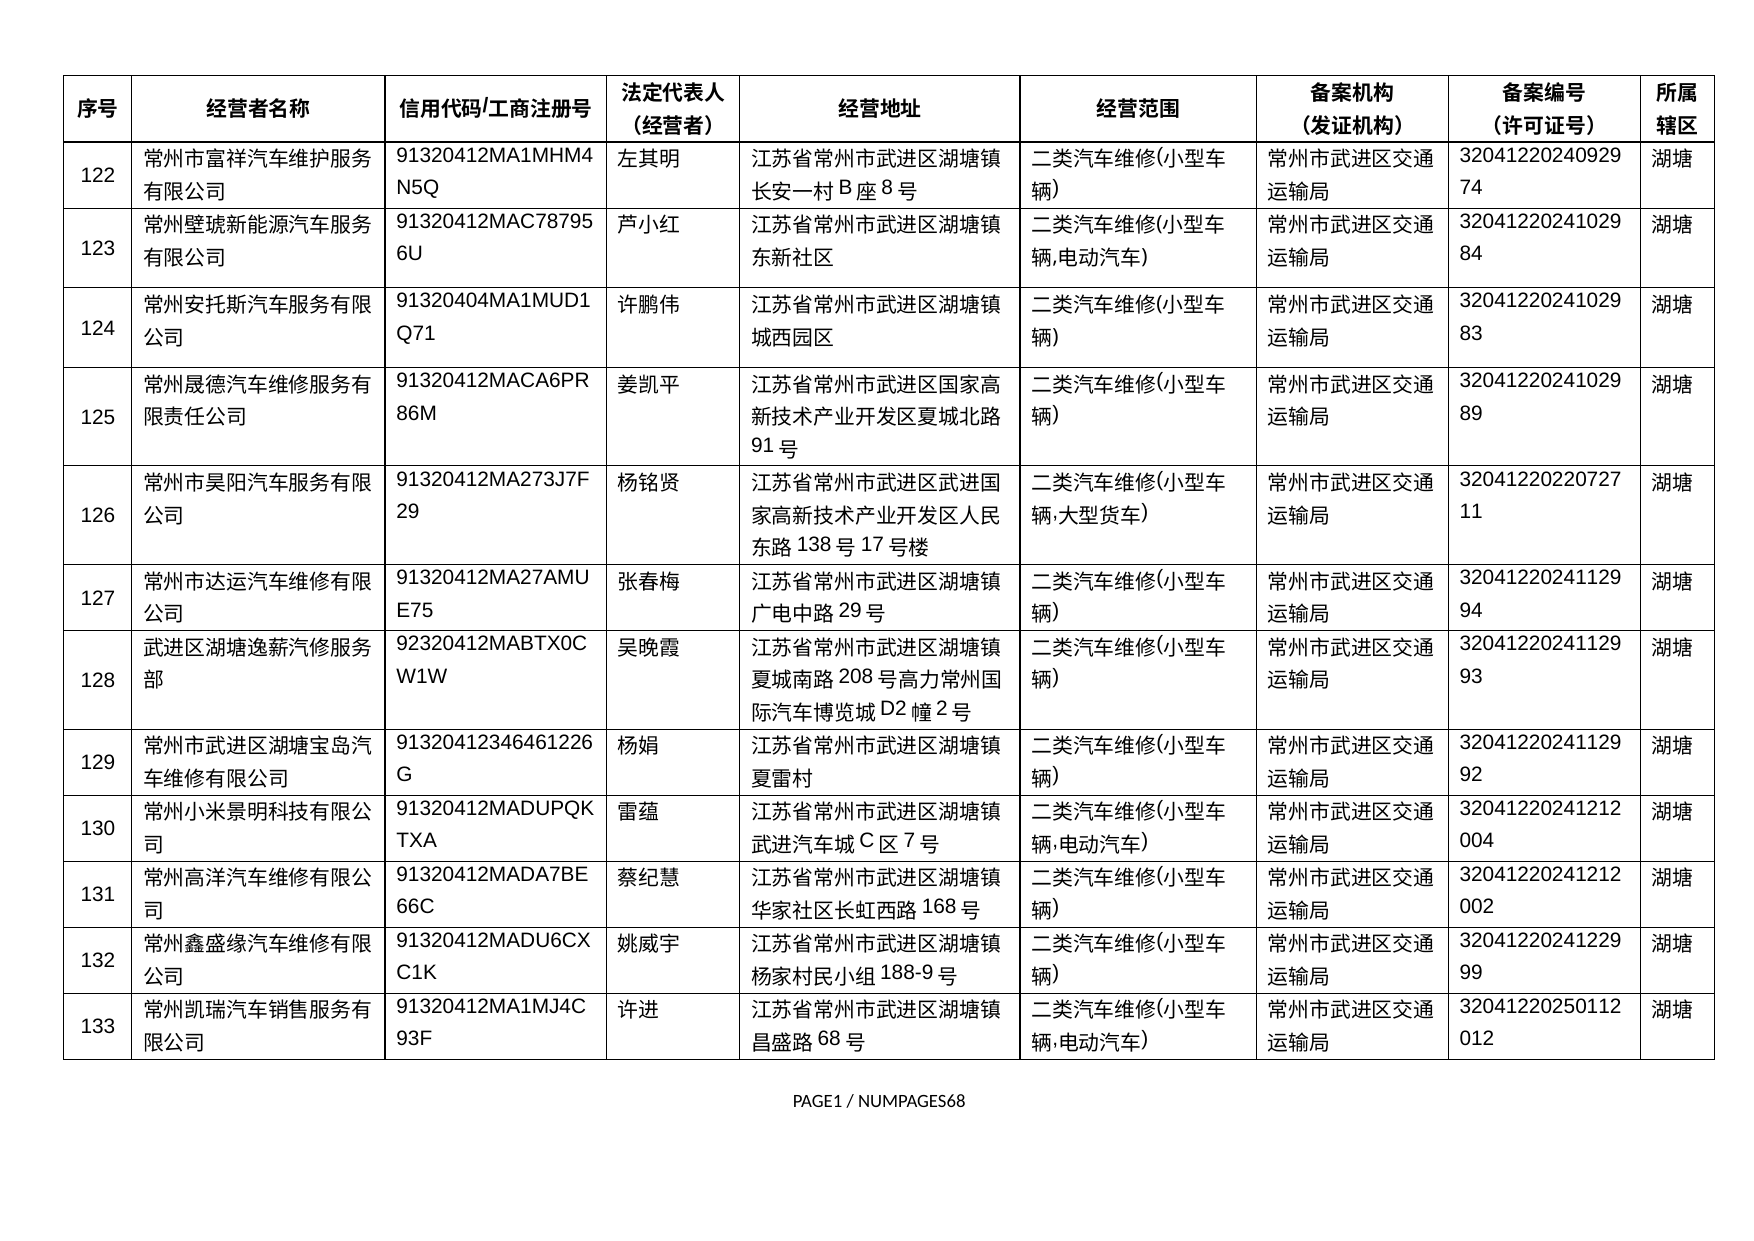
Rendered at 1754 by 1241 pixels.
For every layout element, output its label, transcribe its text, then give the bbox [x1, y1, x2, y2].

table_cell 3204122024112993 [1449, 631, 1640, 728]
table_cell 二类汽车维修(小型车辆,电动汽车) [1021, 796, 1256, 861]
table_cell 常州市武进区交通运输局 [1257, 994, 1448, 1059]
table_cell 3204122024102983 [1449, 288, 1640, 367]
table_cell 130 [64, 796, 131, 861]
table_cell 133 [64, 994, 131, 1059]
table_cell 姚威宇 [607, 928, 739, 993]
table_cell 二类汽车维修(小型车辆,电动汽车) [1021, 209, 1256, 287]
table_cell 二类汽车维修(小型车辆) [1021, 143, 1256, 207]
table_cell 武进区湖塘逸薪汽修服务部 [132, 631, 384, 728]
table_cell 姜凯平 [607, 368, 739, 465]
table_cell 二类汽车维修(小型车辆) [1021, 288, 1256, 367]
table_cell 常州市武进区交通运输局 [1257, 209, 1448, 287]
table_cell 二类汽车维修(小型车辆) [1021, 565, 1256, 630]
table_cell 江苏省常州市武进区湖塘镇东新社区 [740, 209, 1019, 287]
table_cell 122 [64, 143, 131, 207]
table_cell 湖塘 [1641, 565, 1714, 630]
table_cell 二类汽车维修(小型车辆,电动汽车) [1021, 994, 1256, 1059]
table_cell 常州市昊阳汽车服务有限公司 [132, 466, 384, 564]
table_cell 杨娟 [607, 730, 739, 794]
table_cell 吴晚霞 [607, 631, 739, 728]
table_cell 江苏省常州市武进区湖塘镇城西园区 [740, 288, 1019, 367]
table_cell 杨铭贤 [607, 466, 739, 564]
table_cell 3204122024122999 [1449, 928, 1640, 993]
table_cell 蔡纪慧 [607, 862, 739, 927]
table_cell 常州市武进区交通运输局 [1257, 796, 1448, 861]
table_cell 128 [64, 631, 131, 728]
table_cell 常州鑫盛缘汽车维修有限公司 [132, 928, 384, 993]
table_cell 常州凯瑞汽车销售服务有限公司 [132, 994, 384, 1059]
table_cell 129 [64, 730, 131, 794]
table_cell 32041220250112012 [1449, 994, 1640, 1059]
table_cell 二类汽车维修(小型车辆) [1021, 862, 1256, 927]
table_cell 3204122024092974 [1449, 143, 1640, 207]
table_cell 湖塘 [1641, 730, 1714, 794]
table_cell 江苏省常州市武进区湖塘镇华家社区长虹西路168号 [740, 862, 1019, 927]
table_cell 常州市武进区交通运输局 [1257, 862, 1448, 927]
table_cell 91320412346461226G [386, 730, 606, 794]
table_cell 常州市武进区交通运输局 [1257, 631, 1448, 728]
table_cell 江苏省常州市武进区湖塘镇广电中路29号 [740, 565, 1019, 630]
table_cell 湖塘 [1641, 796, 1714, 861]
table_cell 91320412MAC787956U [386, 209, 606, 287]
table_cell 91320412MA27AMUE75 [386, 565, 606, 630]
table_cell 常州壁琥新能源汽车服务有限公司 [132, 209, 384, 287]
table_cell 张春梅 [607, 565, 739, 630]
table_header 经营地址 [740, 76, 1019, 141]
table_cell 91320412MA273J7F29 [386, 466, 606, 564]
table_header 信用代码/工商注册号 [386, 76, 606, 141]
table_cell 湖塘 [1641, 209, 1714, 287]
table_cell 二类汽车维修(小型车辆) [1021, 631, 1256, 728]
table_cell 3204122024102984 [1449, 209, 1640, 287]
table_cell 123 [64, 209, 131, 287]
table_cell 湖塘 [1641, 143, 1714, 207]
table_cell 常州安托斯汽车服务有限公司 [132, 288, 384, 367]
table_cell 常州市武进区交通运输局 [1257, 368, 1448, 465]
table_cell 91320412MA1MHM4N5Q [386, 143, 606, 207]
table_cell 3204122024112992 [1449, 730, 1640, 794]
table_cell 常州市武进区交通运输局 [1257, 466, 1448, 564]
table_cell 常州晟德汽车维修服务有限责任公司 [132, 368, 384, 465]
table_cell 91320412MADUPQKTXA [386, 796, 606, 861]
table_cell 131 [64, 862, 131, 927]
table_cell 3204122022072711 [1449, 466, 1640, 564]
table_cell 126 [64, 466, 131, 564]
table_cell 32041220241212004 [1449, 796, 1640, 861]
table_cell 左其明 [607, 143, 739, 207]
table_cell 32041220241212002 [1449, 862, 1640, 927]
table_cell 3204122024112994 [1449, 565, 1640, 630]
table_cell 湖塘 [1641, 862, 1714, 927]
table_cell 湖塘 [1641, 994, 1714, 1059]
table_cell 江苏省常州市武进区湖塘镇夏雷村 [740, 730, 1019, 794]
table_cell 常州市达运汽车维修有限公司 [132, 565, 384, 630]
table_cell 常州市武进区交通运输局 [1257, 565, 1448, 630]
table_header 备案机构 （发证机构） [1257, 76, 1448, 141]
table_cell 常州市武进区湖塘宝岛汽车维修有限公司 [132, 730, 384, 794]
table_cell 91320412MADU6CXC1K [386, 928, 606, 993]
table_cell 132 [64, 928, 131, 993]
table_cell 常州市富祥汽车维护服务有限公司 [132, 143, 384, 207]
table_cell 常州市武进区交通运输局 [1257, 928, 1448, 993]
table_cell 常州市武进区交通运输局 [1257, 730, 1448, 794]
table_header 法定代表人（经营者） [607, 76, 739, 141]
table_cell 二类汽车维修(小型车辆) [1021, 730, 1256, 794]
table_cell 124 [64, 288, 131, 367]
table_header 经营者名称 [132, 76, 384, 141]
table_cell 91320412MADA7BE66C [386, 862, 606, 927]
table_cell 湖塘 [1641, 631, 1714, 728]
table_cell 91320412MA1MJ4C93F [386, 994, 606, 1059]
table_header 经营范围 [1021, 76, 1256, 141]
table_cell 二类汽车维修(小型车辆,大型货车) [1021, 466, 1256, 564]
table_cell 3204122024102989 [1449, 368, 1640, 465]
table_cell 许鹏伟 [607, 288, 739, 367]
table_cell 雷蕴 [607, 796, 739, 861]
table_cell 92320412MABTX0CW1W [386, 631, 606, 728]
table_cell 江苏省常州市武进区国家高新技术产业开发区夏城北路91号 [740, 368, 1019, 465]
table_cell 湖塘 [1641, 368, 1714, 465]
table_cell 湖塘 [1641, 928, 1714, 993]
table_header 备案编号 （许可证号） [1449, 76, 1640, 141]
table_cell 91320404MA1MUD1Q71 [386, 288, 606, 367]
table_cell 常州市武进区交通运输局 [1257, 143, 1448, 207]
table_cell 二类汽车维修(小型车辆) [1021, 928, 1256, 993]
table_cell 芦小红 [607, 209, 739, 287]
table_cell 湖塘 [1641, 288, 1714, 367]
table_cell 江苏省常州市武进区湖塘镇夏城南路208号高力常州国际汽车博览城D2幢2号 [740, 631, 1019, 728]
table_cell 二类汽车维修(小型车辆) [1021, 368, 1256, 465]
table_header 所属辖区 [1641, 76, 1714, 141]
table_cell 91320412MACA6PR86M [386, 368, 606, 465]
table_cell 许进 [607, 994, 739, 1059]
table_cell 江苏省常州市武进区湖塘镇杨家村民小组188-9号 [740, 928, 1019, 993]
table_cell 江苏省常州市武进区湖塘镇昌盛路68号 [740, 994, 1019, 1059]
table_cell 常州小米景明科技有限公司 [132, 796, 384, 861]
table_header 序号 [64, 76, 131, 141]
table_cell 常州高洋汽车维修有限公司 [132, 862, 384, 927]
table_cell 江苏省常州市武进区武进国家高新技术产业开发区人民东路138号17号楼 [740, 466, 1019, 564]
table_cell 127 [64, 565, 131, 630]
table_cell 湖塘 [1641, 466, 1714, 564]
table_cell 常州市武进区交通运输局 [1257, 288, 1448, 367]
table_cell 125 [64, 368, 131, 465]
table_cell 江苏省常州市武进区湖塘镇长安一村B座8号 [740, 143, 1019, 207]
table_cell 江苏省常州市武进区湖塘镇武进汽车城C区7号 [740, 796, 1019, 861]
